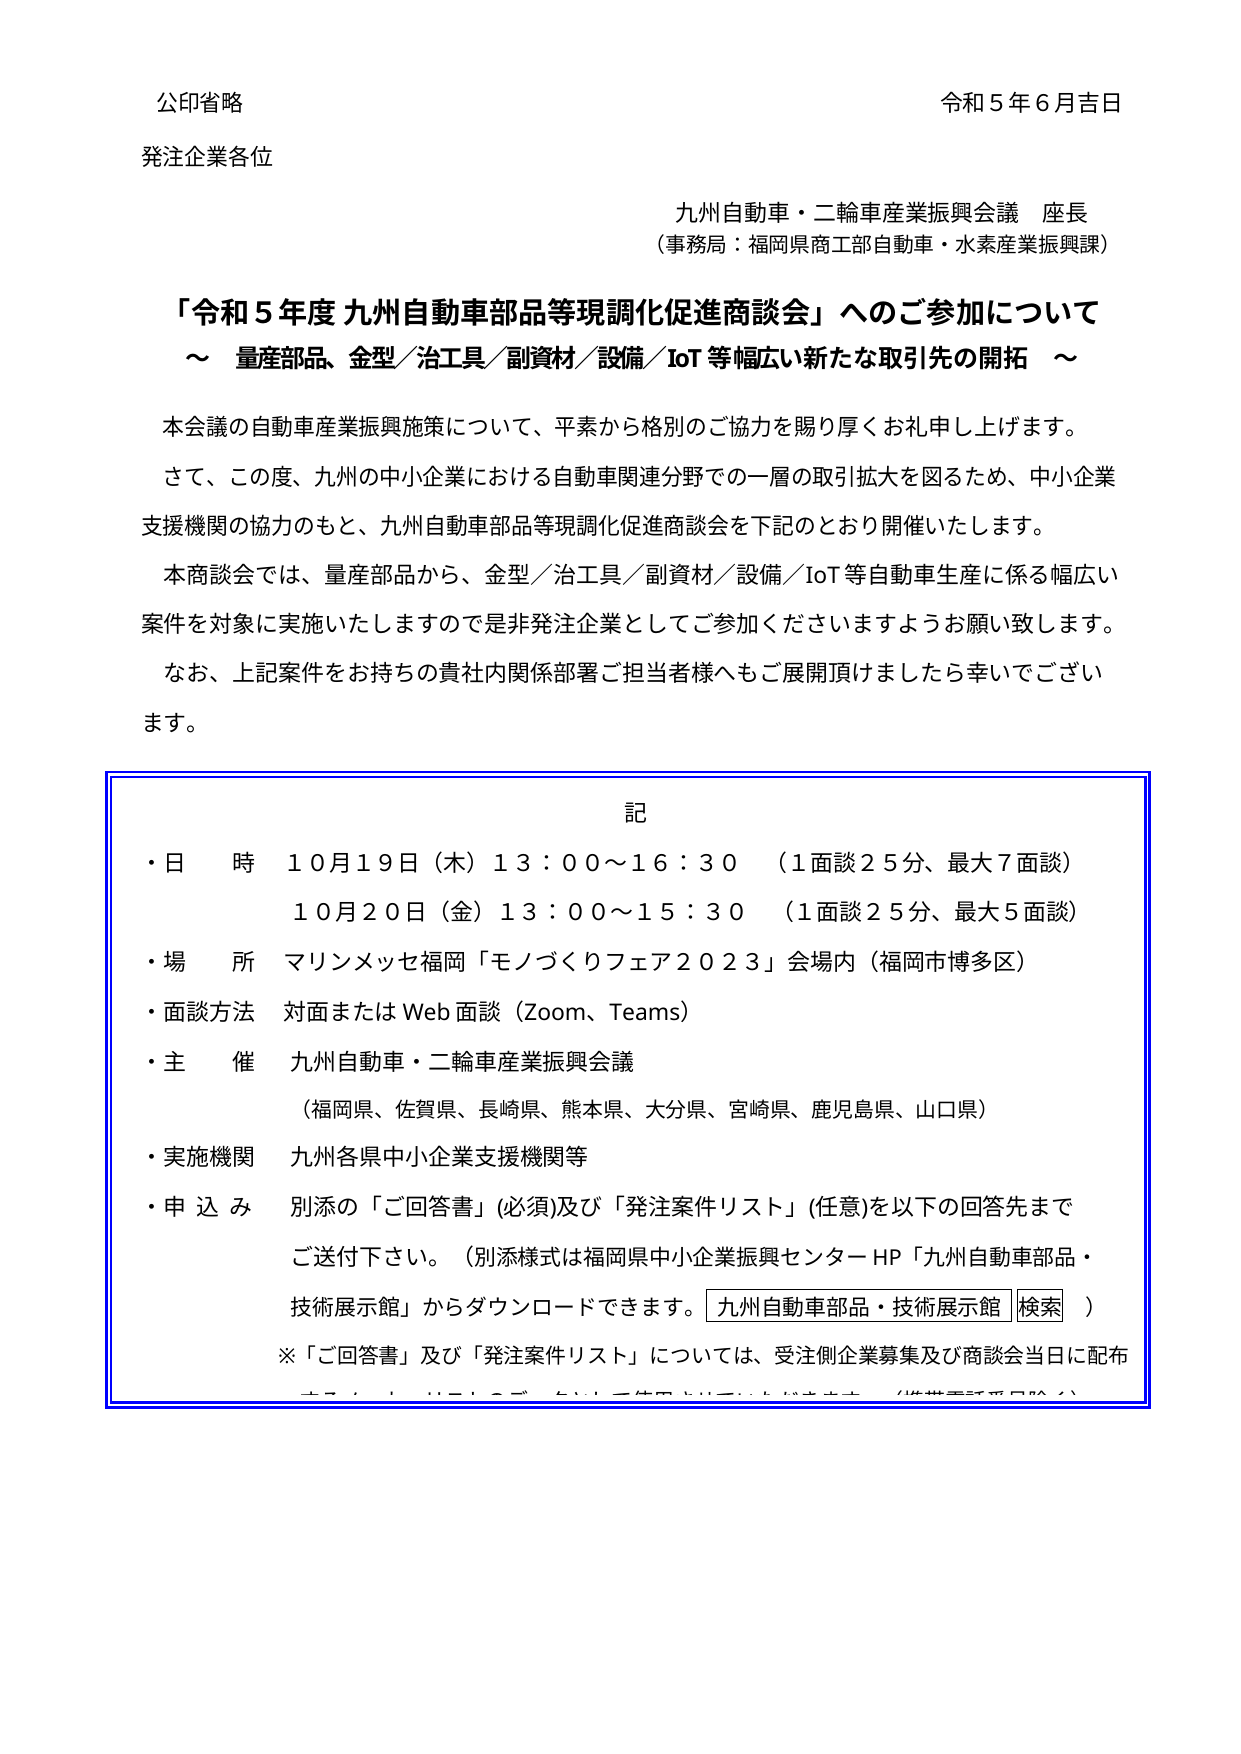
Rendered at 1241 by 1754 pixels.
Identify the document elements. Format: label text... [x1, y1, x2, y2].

text 本商談会では、量産部品から、金型／治工具／副資材／設備／IoT等自動車生産に係る幅広い案件を対象に実施いたしますので是非発注企業としてご参加くださいますようお願い致します。 [141, 557, 1141, 639]
text 本会議の自動車産業振興施策について、平素から格別のご協力を賜り厚くお礼申し上げます。 [141, 409, 1123, 442]
text 九州自動車・二輪車産業振興会議 座長 [607, 198, 1157, 228]
text 発注企業各位 [141, 144, 1157, 171]
text （事務局：福岡県商工部自動車・水素産業振興課） [609, 228, 1157, 258]
text 「令和５年度 九州自動車部品等現調化促進商談会」へのご参加について [106, 290, 1157, 332]
text 公印省略 令和５年６月吉日 [141, 87, 1123, 117]
text なお、上記案件をお持ちの貴社内関係部署ご担当者様へもご展開頂けましたら幸いでございます。 [141, 655, 1123, 738]
text さて、この度、九州の中小企業における自動車関連分野での一層の取引拡大を図るため、中小企業支援機関の協力のもと、九州自動車部品等現調化促進商談会を下記のとおり開催いたします。 [141, 458, 1123, 541]
text ～ 量産部品、金型／治工具／副資材／設備／IoT等 幅広い新たな取引先の開拓 ～ [106, 338, 1157, 375]
